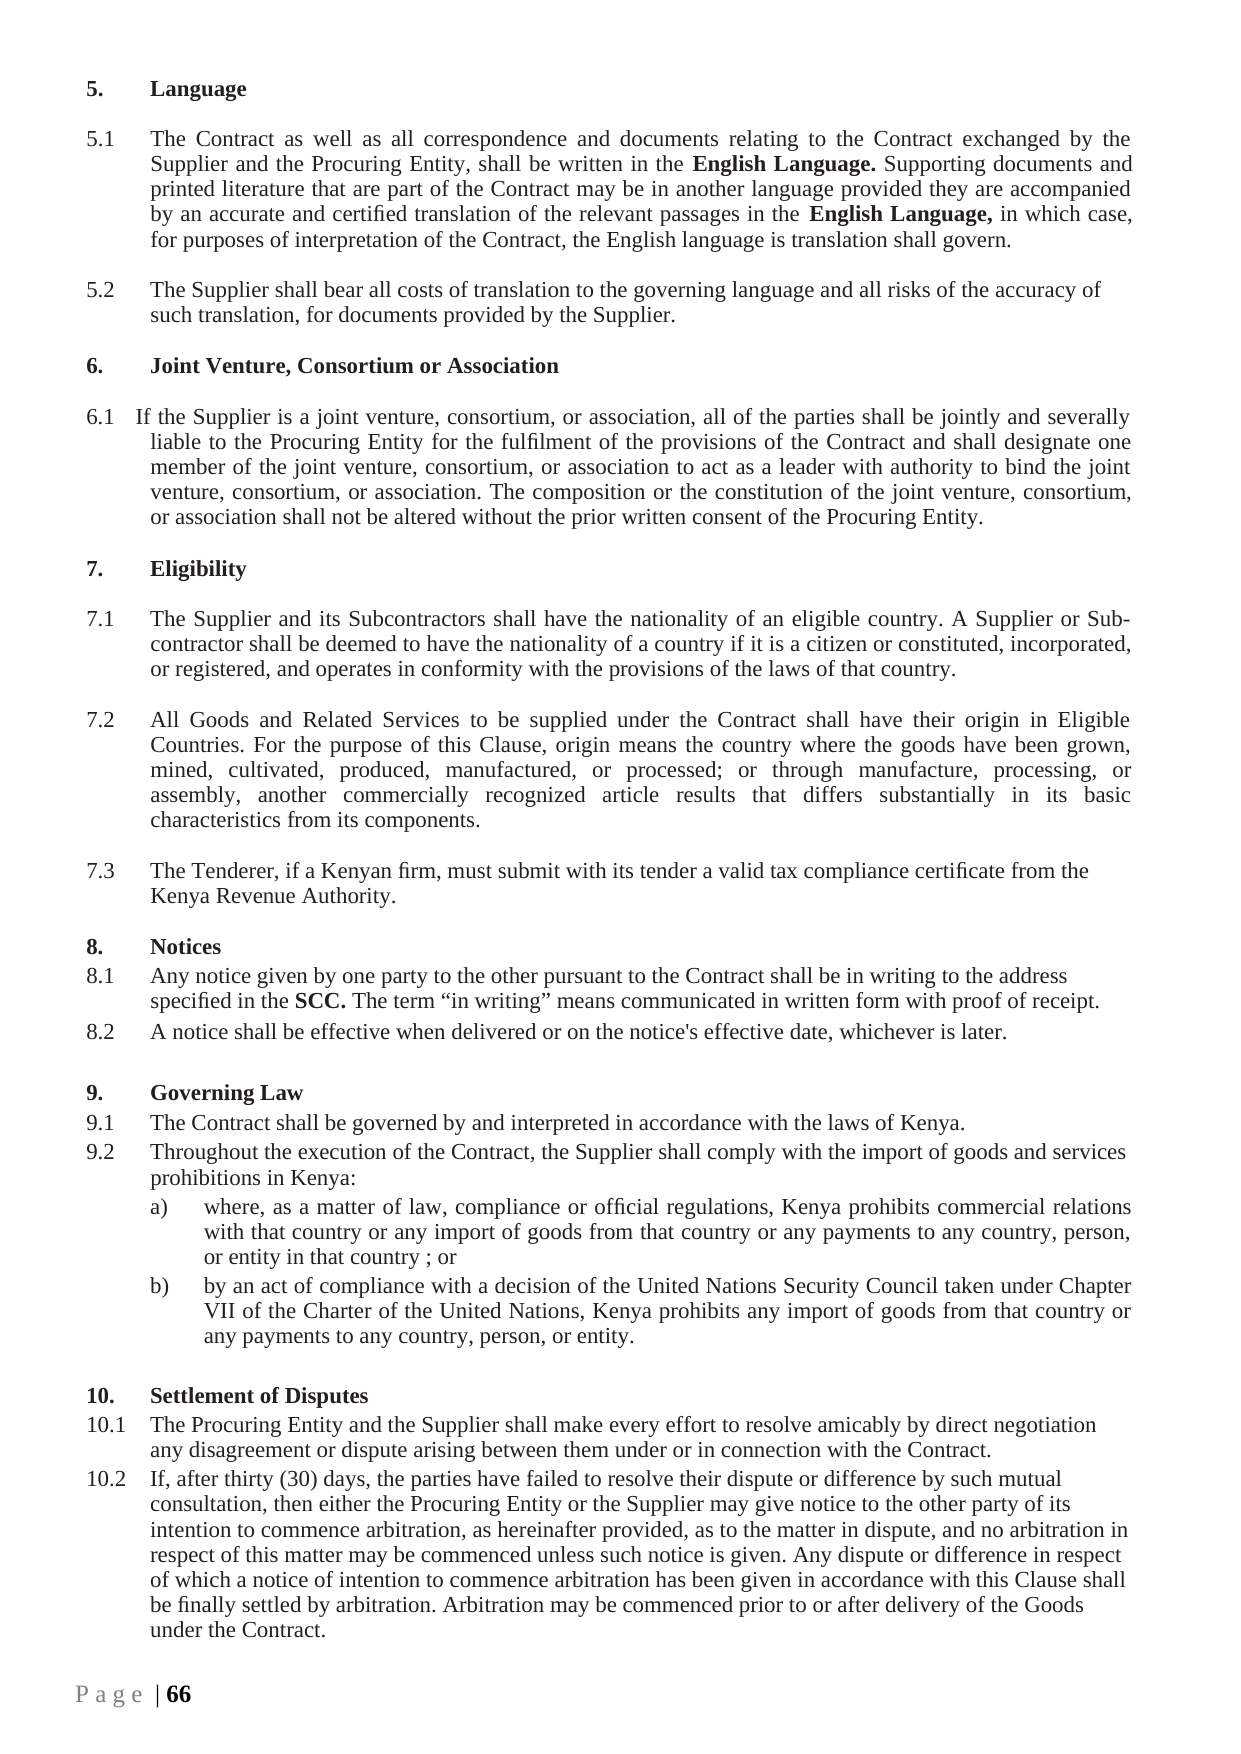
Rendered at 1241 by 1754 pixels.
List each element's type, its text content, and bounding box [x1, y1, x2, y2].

subtitle Eligibility [86, 554, 1165, 581]
list The Supplier and its Subcontractors shall have the nationality of an eligible country. A Supplier or Sub- contractor shall be deemed to have the nationality of a country if it is a citizen or constituted, incorporated, or registered, and operates in conformity with the provisions of the laws of that country. [86, 606, 1133, 681]
list All Goods and Related Services to be supplied under the Contract shall have their origin in Eligible Countries. For the purpose of this Clause, origin means the country where the goods have been grown, mined, cultivated, produced, manufactured, or processed; or through manufacture, processing, or assembly, another commercially recognized article results that differs substantially in its basic characteristics from its components. [86, 707, 1133, 832]
subtitle Notices [86, 933, 1165, 959]
text 6.1 If the Supplier is a joint venture, consortium, or association, all of the parties shall be jointly and severally liable to the Procuring Entity for the fulﬁlment of the provisions of the Contract and shall designate one member of the joint venture, consortium, or association to act as a leader with authority to bind the joint venture, consortium, or association. The composition or the constitution of the joint venture, consortium, or association shall not be altered without the prior written consent of the Procuring Entity. [86, 404, 1133, 529]
list Throughout the execution of the Contract, the Supplier shall comply with the import of goods and services prohibitions in Kenya: [86, 1140, 1133, 1190]
list by an act of compliance with a decision of the United Nations Security Council taken under Chapter VII of the Charter of the United Nations, Kenya prohibits any import of goods from that country or any payments to any country, person, or entity. [150, 1273, 1133, 1349]
subtitle Governing Law [86, 1079, 1165, 1105]
list Any notice given by one party to the other pursuant to the Contract shall be in writing to the address speciﬁed in the SCC. The term “in writing” means communicated in written form with proof of receipt. [86, 963, 1133, 1013]
list where, as a matter of law, compliance or ofﬁcial regulations, Kenya prohibits commercial relations with that country or any import of goods from that country or any payments to any country, person, or entity in that country ; or [150, 1194, 1133, 1269]
list The Tenderer, if a Kenyan ﬁrm, must submit with its tender a valid tax compliance certiﬁcate from the Kenya Revenue Authority. [86, 858, 1133, 908]
subtitle Settlement of Disputes [86, 1382, 1165, 1408]
list The Contract shall be governed by and interpreted in accordance with the laws of Kenya. [86, 1109, 1165, 1136]
subtitle Joint Venture, Consortium or Association [86, 353, 1165, 379]
list The Supplier shall bear all costs of translation to the governing language and all risks of the accuracy of such translation, for documents provided by the Supplier. [86, 278, 1133, 328]
list If, after thirty (30) days, the parties have failed to resolve their dispute or difference by such mutual consultation, then either the Procuring Entity or the Supplier may give notice to the other party of its intention to commence arbitration, as hereinafter provided, as to the matter in dispute, and no arbitration in respect of this matter may be commenced unless such notice is given. Any dispute or difference in respect of which a notice of intention to commence arbitration has been given in accordance with this Clause shall be ﬁnally settled by arbitration. Arbitration may be commenced prior to or after delivery of the Goods under the Contract. [86, 1467, 1133, 1642]
subtitle Language [86, 75, 1165, 101]
list The Contract as well as all correspondence and documents relating to the Contract exchanged by the Supplier and the Procuring Entity, shall be written in the English Language. Supporting documents and printed literature that are part of the Contract may be in another language provided they are accompanied by an accurate and certiﬁed translation of the relevant passages in the English Language, in which case, for purposes of interpretation of the Contract, the English language is translation shall govern. [86, 127, 1133, 252]
list The Procuring Entity and the Supplier shall make every effort to resolve amicably by direct negotiation any disagreement or dispute arising between them under or in connection with the Contract. [86, 1412, 1133, 1463]
list A notice shall be effective when delivered or on the notice's effective date, whichever is later. [86, 1018, 1165, 1044]
